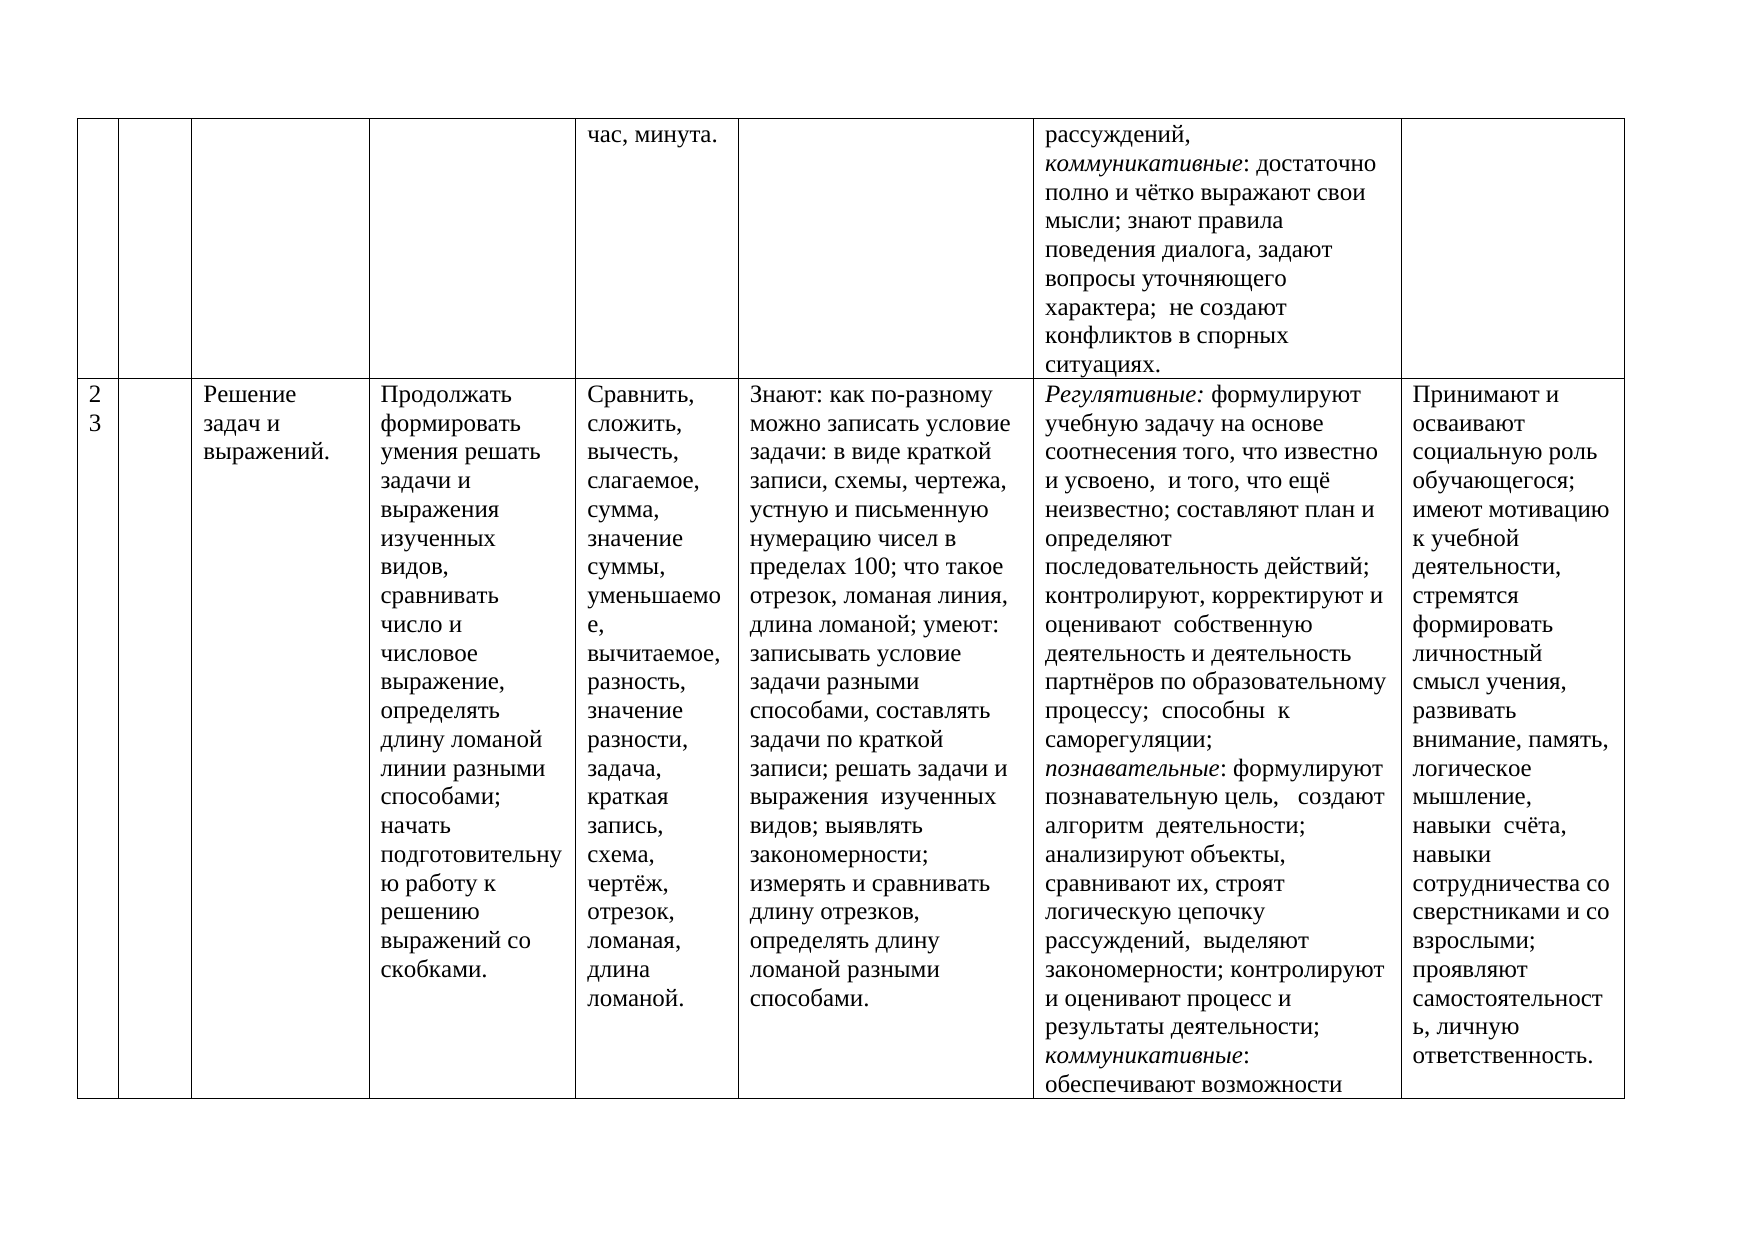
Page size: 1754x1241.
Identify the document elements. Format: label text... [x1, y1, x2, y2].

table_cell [576, 119, 738, 378]
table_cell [576, 379, 738, 1098]
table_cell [1402, 379, 1624, 1098]
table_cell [370, 119, 575, 378]
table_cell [739, 119, 1033, 378]
table_cell 23 [78, 379, 118, 1098]
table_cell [1034, 119, 1401, 378]
table_cell [119, 379, 191, 1098]
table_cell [370, 379, 575, 1098]
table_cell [739, 379, 1033, 1098]
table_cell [192, 379, 369, 1098]
table_cell 22 [78, 119, 118, 378]
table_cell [1034, 379, 1401, 1098]
table_cell [119, 119, 191, 378]
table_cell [192, 119, 369, 378]
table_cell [1402, 119, 1624, 378]
